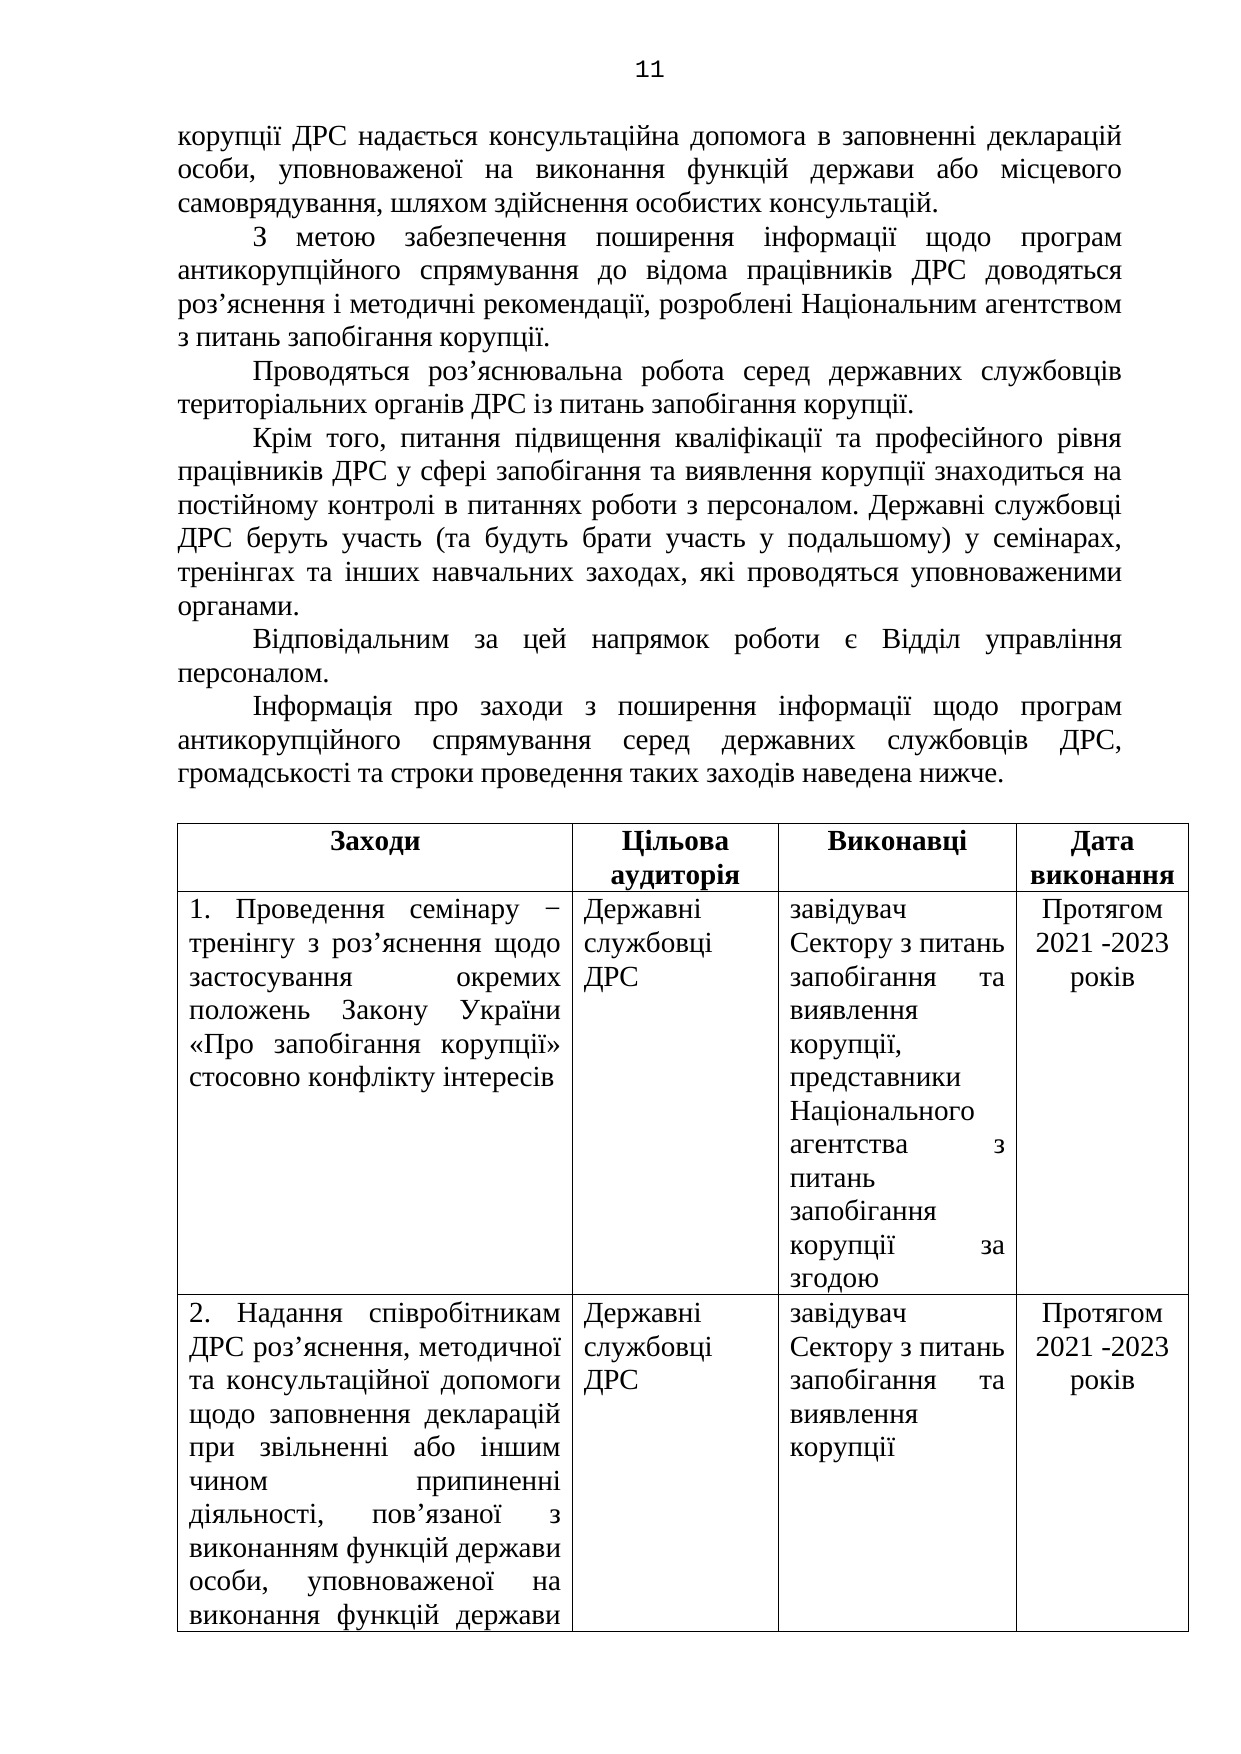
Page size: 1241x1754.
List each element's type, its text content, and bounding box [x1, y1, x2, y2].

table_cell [1017, 1295, 1188, 1631]
table_cell 1. Проведення семінару − тренінгу з роз’яснення щодо застосування окремих положень Закону України «Про запобігання корупції» стосовно конфлікту інтересів [178, 892, 572, 1294]
table_cell Протягом 2021 -2023 років [1017, 892, 1188, 1294]
table_cell Державні службовці ДРС [573, 892, 778, 1294]
table_header Цільова аудиторія [573, 824, 778, 891]
table_header Дата виконання [1017, 824, 1188, 891]
table_cell завідувач Сектору з питань запобігання та виявлення корупції, представники Національного агентства з питань запобігання корупції за згодою [779, 892, 1016, 1294]
text Відповідальним за цей напрямок роботи є Відділ управління персоналом. [177, 621, 1122, 688]
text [177, 118, 1122, 219]
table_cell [178, 1295, 572, 1631]
text Інформація про заходи з поширення інформації щодо програм антикорупційного спрямування серед державних службовців ДРС, громадськості та строки проведення таких заходів наведена нижче. [177, 688, 1122, 789]
list Крім того, питання підвищення кваліфікації та професійного рівня працівників ДРС у сфері запобігання та виявлення корупції знаходиться на постійному контролі в питаннях роботи з персоналом. Державні службовці ДРС беруть участь (та будуть брати участь у подальшому) у семінарах, тренінгах та інших навчальних заходах, які проводяться уповноваженими органами. [177, 420, 1122, 621]
text З метою забезпечення поширення інформації щодо програм антикорупційного спрямування до відома працівників ДРС доводяться роз’яснення і методичні рекомендації, розроблені Національним агентством з питань запобігання корупції. [177, 219, 1122, 353]
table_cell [779, 1295, 1016, 1631]
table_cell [573, 1295, 778, 1631]
table_header Виконавці [779, 824, 1016, 891]
text Проводяться роз’яснювальна робота серед державних службовців територіальних органів ДРС із питань запобігання корупції. [177, 353, 1122, 420]
table_header Заходи [178, 824, 572, 891]
